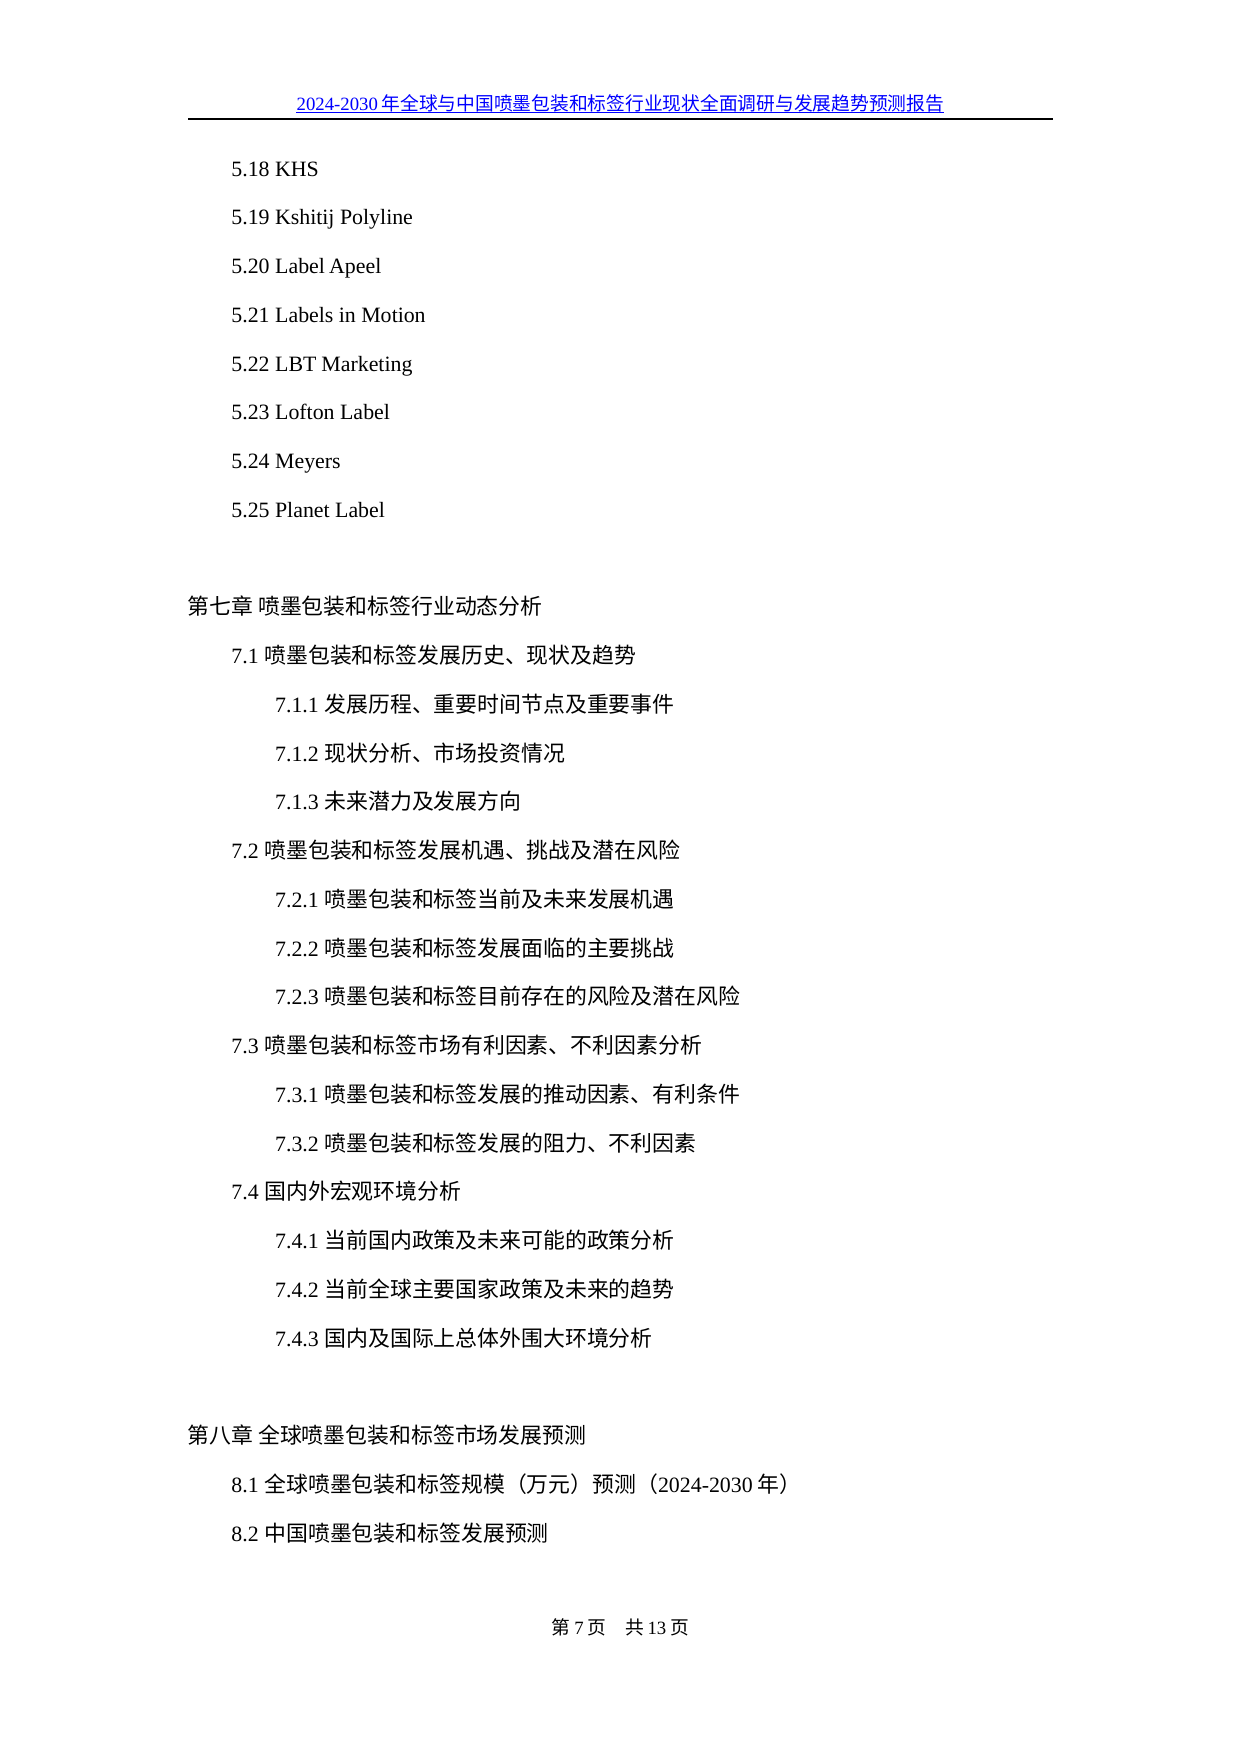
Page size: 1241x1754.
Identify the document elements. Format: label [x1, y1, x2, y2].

text [187, 150, 1053, 1548]
